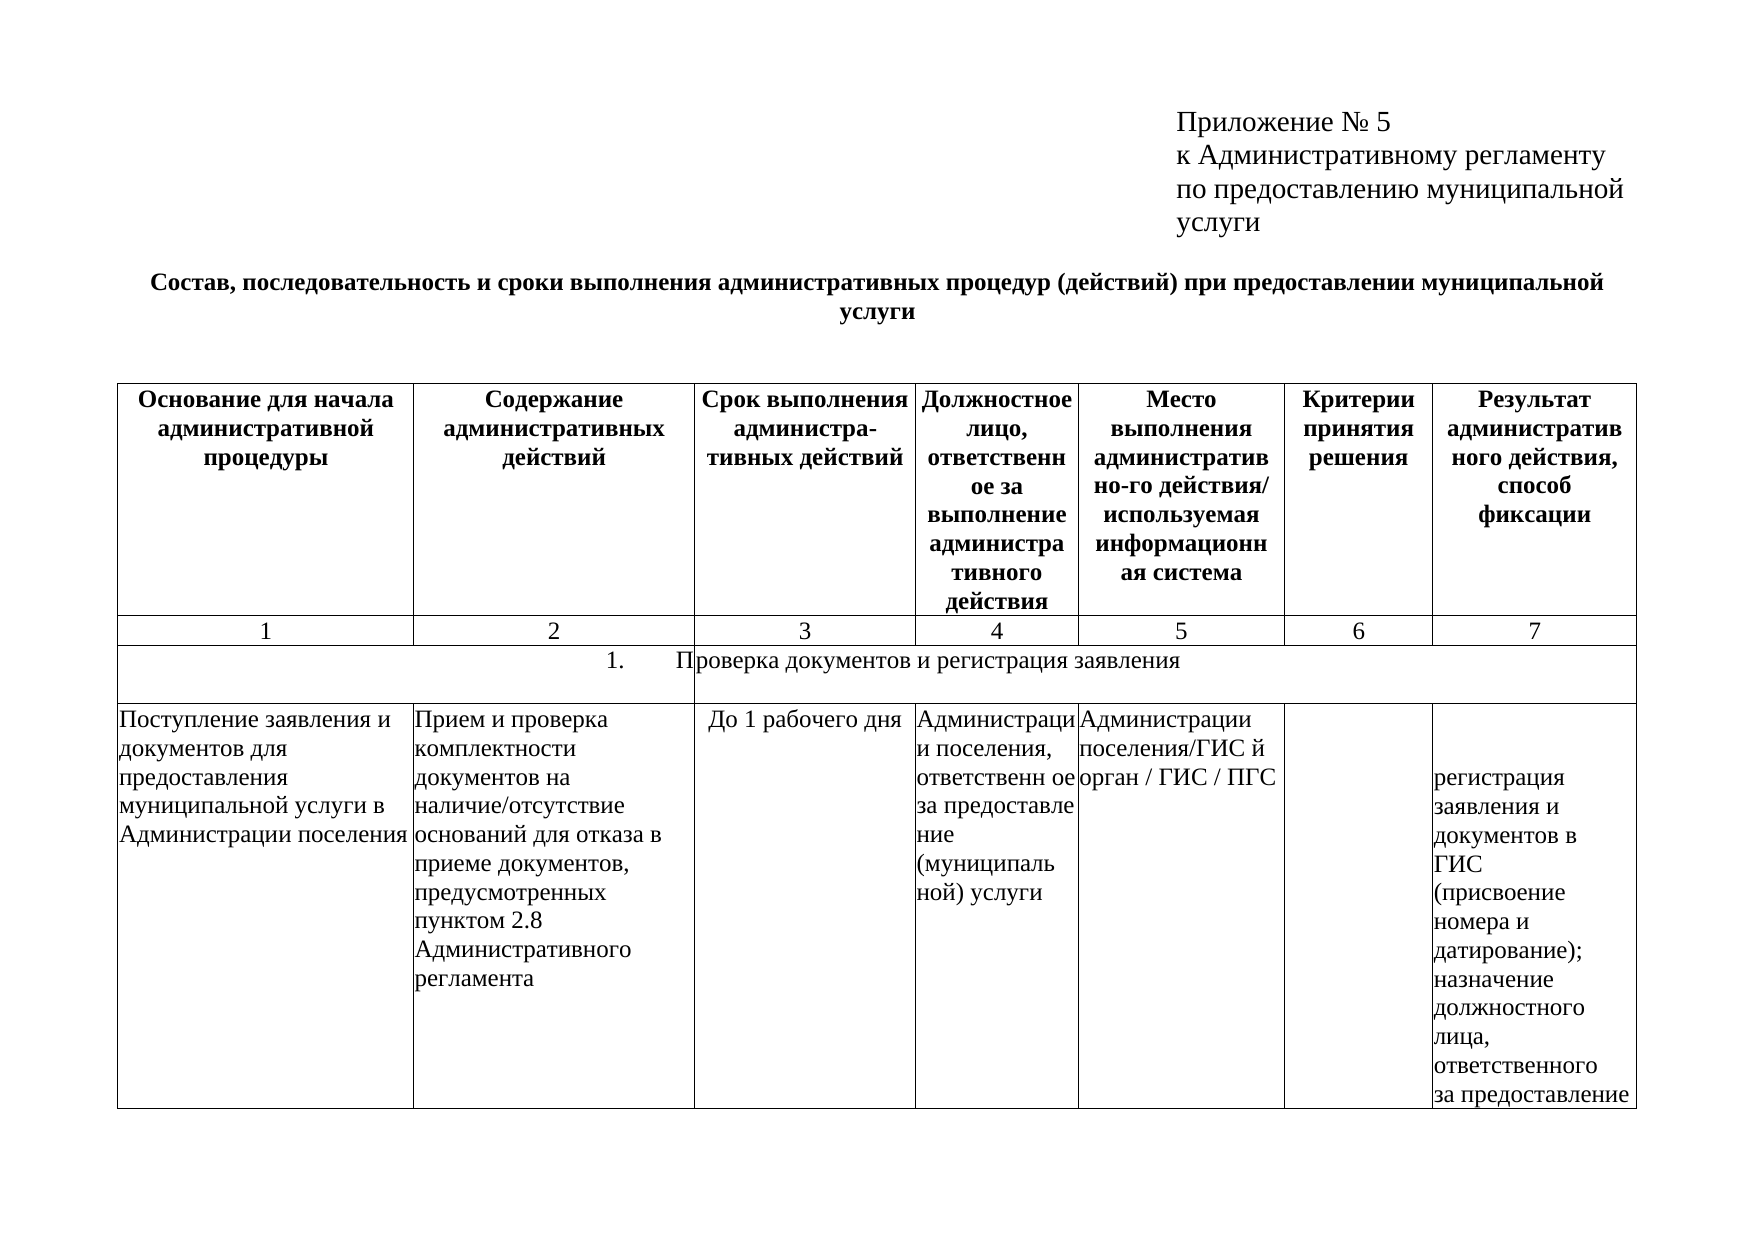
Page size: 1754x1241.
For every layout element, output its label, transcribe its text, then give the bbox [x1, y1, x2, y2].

table_header Результат административ ного действия, способ фиксации [1433, 384, 1636, 614]
table_cell Поступление заявления и документов для предоставления муниципальной услуги в Администрации поселения [118, 704, 413, 1107]
table_cell [1285, 704, 1432, 1107]
table_header Место выполнения административ но-го действия/ используемая информационн ая система [1079, 384, 1284, 614]
table_header Основание для начала административной процедуры [118, 384, 413, 614]
table_cell 4 [916, 616, 1078, 644]
table_cell 1 [118, 616, 413, 644]
text Приложение № 5 [1176, 104, 1638, 137]
table_header Срок выполнения административных действий [695, 384, 915, 614]
table_header Содержание административных действий [414, 384, 694, 614]
table_cell Прием и проверка комплектности документов на наличие/отсутствие оснований для отказа в приеме документов, предусмотренных пунктом 2.8 Административного регламента [414, 704, 694, 1107]
table_cell 5 [1079, 616, 1284, 644]
text Состав, последовательность и сроки выполнения административных процедур (действий) при предоставлении муниципальной услуги [116, 267, 1638, 325]
table_cell 7 [1433, 616, 1636, 644]
table_cell 2 [414, 616, 694, 644]
table_cell регистрация заявления и документов в ГИС (присвоение номера и датирование); назначение должностного лица, ответственного за предоставление [1433, 704, 1636, 1107]
table_header Критерии принятия решения [1285, 384, 1432, 614]
text к Административному регламенту по предоставлению муниципальной услуги [1176, 137, 1638, 238]
table_cell Администрации поселения/ГИС й орган / ГИС / ПГС [1079, 704, 1284, 1107]
table_cell 6 [1285, 616, 1432, 644]
table_cell Администрации поселения, ответственн ое за предоставле ние (муниципаль ной) услуги [916, 704, 1078, 1107]
table_header Должностное лицо, ответственн ое за выполнение администра тивного действия [916, 384, 1078, 614]
table_cell роверка документов и регистрация заявления [695, 646, 1636, 703]
table_cell 1. П [118, 646, 694, 703]
table_cell До 1 рабочего дня [695, 704, 915, 1107]
table_cell 3 [695, 616, 915, 644]
